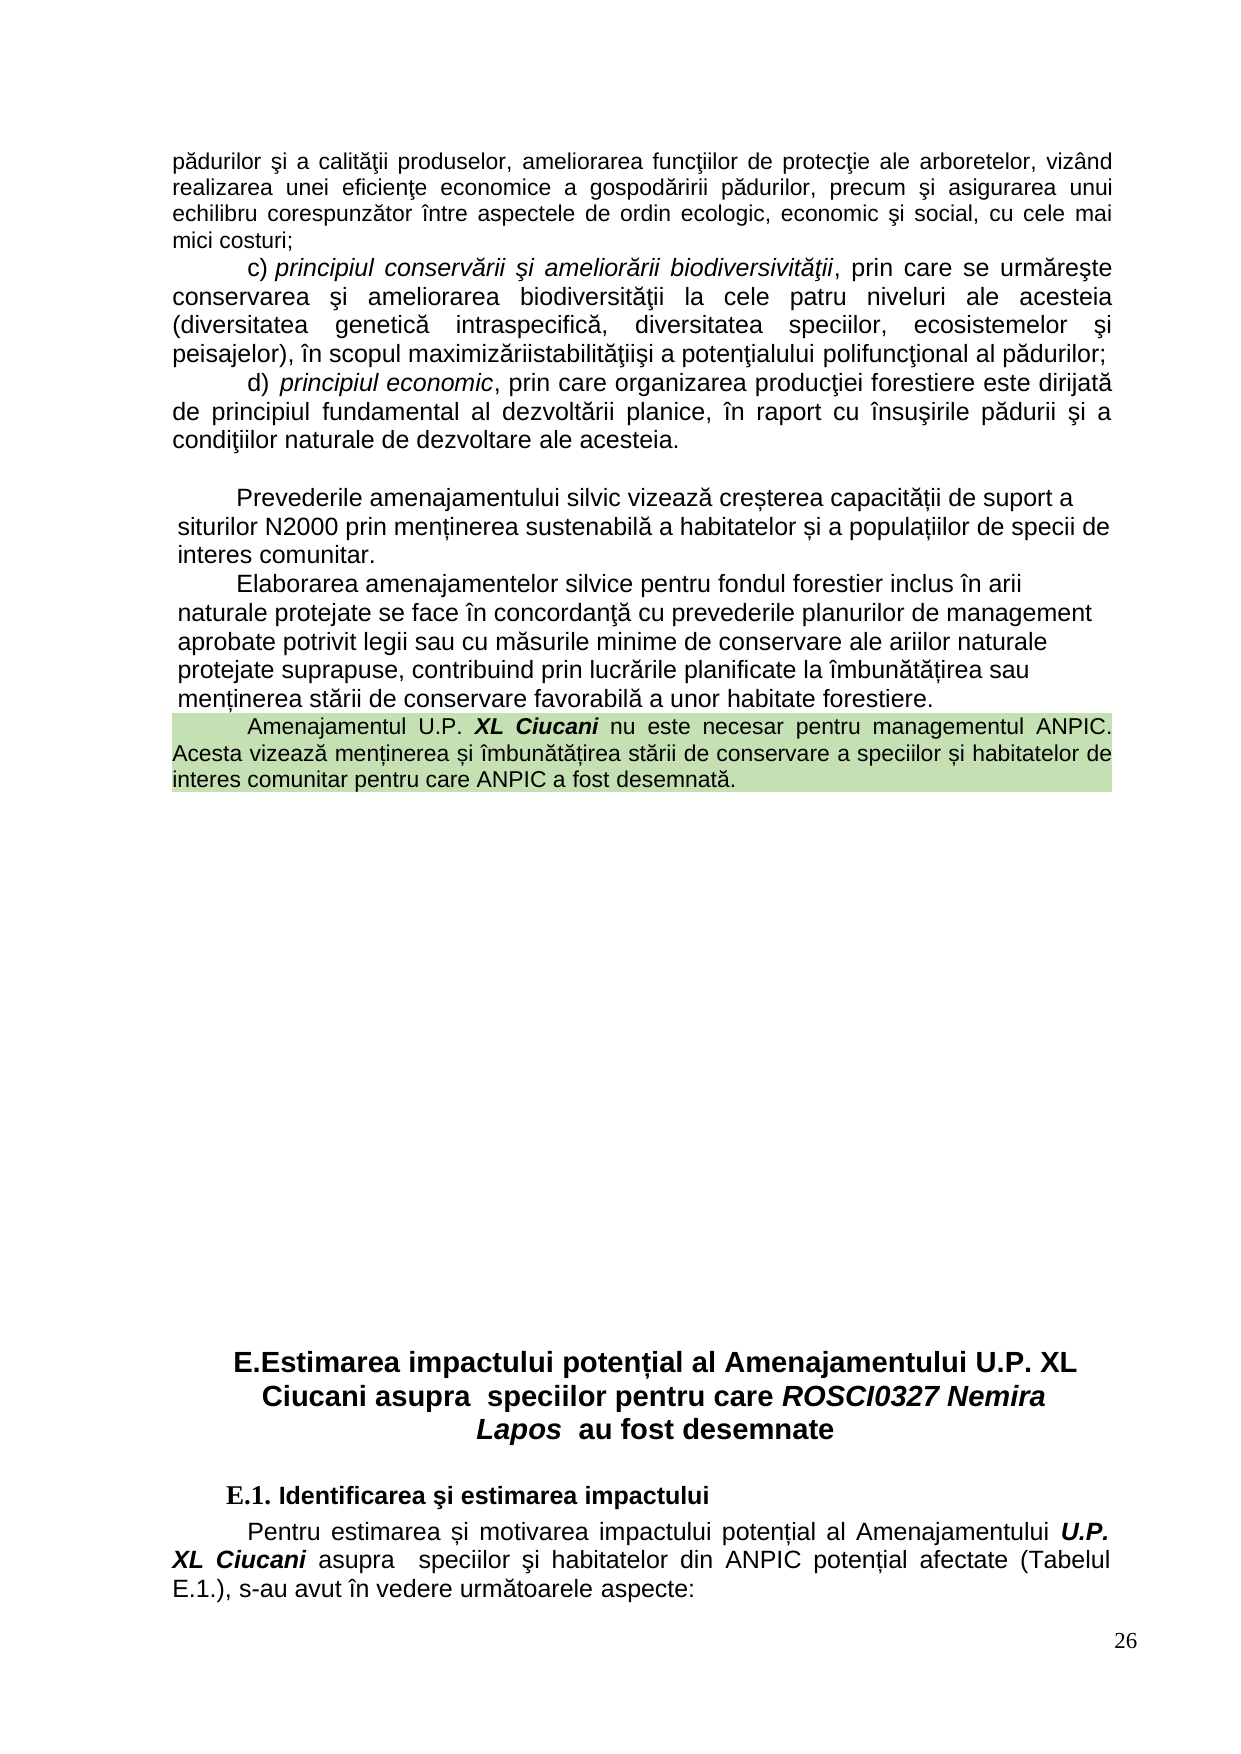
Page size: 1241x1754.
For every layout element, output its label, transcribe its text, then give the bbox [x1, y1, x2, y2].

subtitle E.Estimarea impactului potențial al Amenajamentului U.P. XL Ciucani asupra speciilor pentru care ROSCI0327 Nemira Lapos au fost desemnate [222, 1345, 1089, 1446]
list principiul conservării şi ameliorării biodiversivităţii, prin care se urmăreşte conservarea şi ameliorarea biodiversităţii la cele patru niveluri ale acesteia (diversitatea genetică intraspecifică, diversitatea speciilor, ecosistemelor şi peisajelor), în scopul maximizăriistabilităţiişi a potenţialului polifuncţional al pădurilor; [172, 253, 1113, 368]
text Elaborarea amenajamentelor silvice pentru fondul forestier inclus în arii naturale protejate se face în concordanţă cu prevederile planurilor de management aprobate potrivit legii sau cu măsurile minime de conservare ale ariilor naturale protejate suprapuse, contribuind prin lucrările planificate la îmbunătățirea sau menținerea stării de conservare favorabilă a unor habitate forestiere. [177, 569, 1113, 713]
list principiul economic, prin care organizarea producţiei forestiere este dirijată de principiul fundamental al dezvoltării planice, în raport cu însuşirile pădurii şi a condiţiilor naturale de dezvoltare ale acesteia. [172, 368, 1113, 454]
text Prevederile amenajamentului silvic vizează creșterea capacității de suport a siturilor N2000 prin menținerea sustenabilă a habitatelor și a populațiilor de specii de interes comunitar. [177, 483, 1113, 569]
text Amenajamentul U.P. XL Ciucani nu este necesar pentru managementul ANPIC. Acesta vizează menținerea și îmbunătățirea stării de conservare a speciilor și habitatelor de interes comunitar pentru care ANPIC a fost desemnată. [172, 713, 1112, 792]
subtitle Identificarea şi estimarea impactului [226, 1479, 1137, 1511]
text Pentru estimarea și motivarea impactului potențial al Amenajamentului U.P. XL Ciucani asupra speciilor şi habitatelor din ANPIC potențial afectate (Tabelul E.1.), s-au avut în vedere următoarele aspecte: [172, 1516, 1112, 1603]
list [172, 148, 1113, 253]
